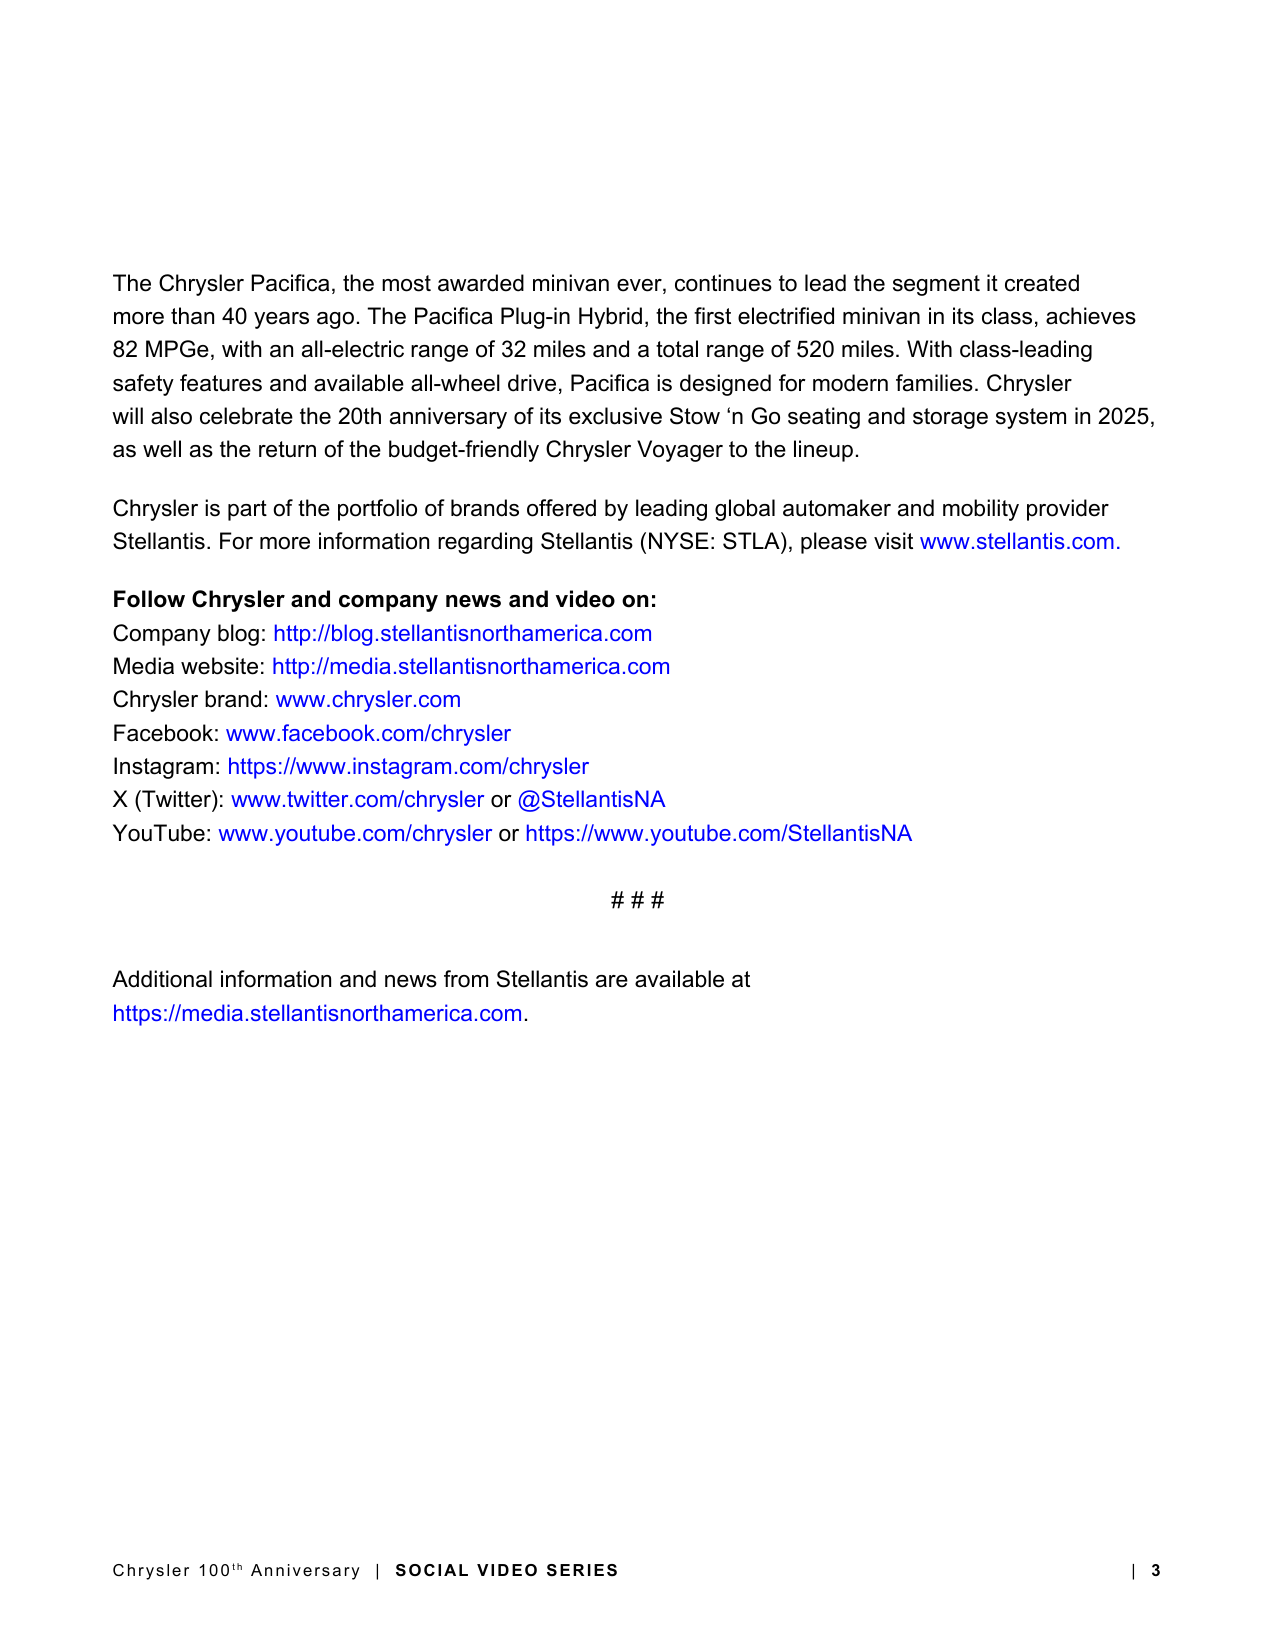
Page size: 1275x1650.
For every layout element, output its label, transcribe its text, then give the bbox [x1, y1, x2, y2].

text The Chrysler Pacifica, the most awarded minivan ever, continues to lead the segment it created more than 40 years ago. The Pacifica Plug-in Hybrid, the first electrified minivan in its class, achieves 82 MPGe, with an all-electric range of 32 miles and a total range of 520 miles. With class-leading safety features and available all-wheel drive, Pacifica is designed for modern families. Chrysler will also celebrate the 20th anniversary of its exclusive Stow ‘n Go seating and storage system in 2025, as well as the return of the budget-friendly Chrysler Voyager to the lineup. [112, 262, 1162, 462]
text Chrysler is part of the portfolio of brands offered by leading global automaker and mobility provider Stellantis. For more information regarding Stellantis (NYSE: STLA), please visit www.stellantis.com. [112, 487, 1162, 554]
text Additional information and news from Stellantis are available at https://media.stellantisnorthamerica.com. [112, 959, 1162, 1026]
text ### [112, 887, 1162, 914]
text Follow Chrysler and company news and video on: Company blog: http://blog.stellantisnorthamerica.com Media website: http://media.stellantisnorthamerica.com Chrysler brand: www.chrysler.com Facebook: www.facebook.com/chrysler Instagram: https://www.instagram.com/chrysler X (Twitter): www.twitter.com/chrysler or @StellantisNA YouTube: www.youtube.com/chrysler or https://www.youtube.com/StellantisNA [112, 579, 1162, 846]
